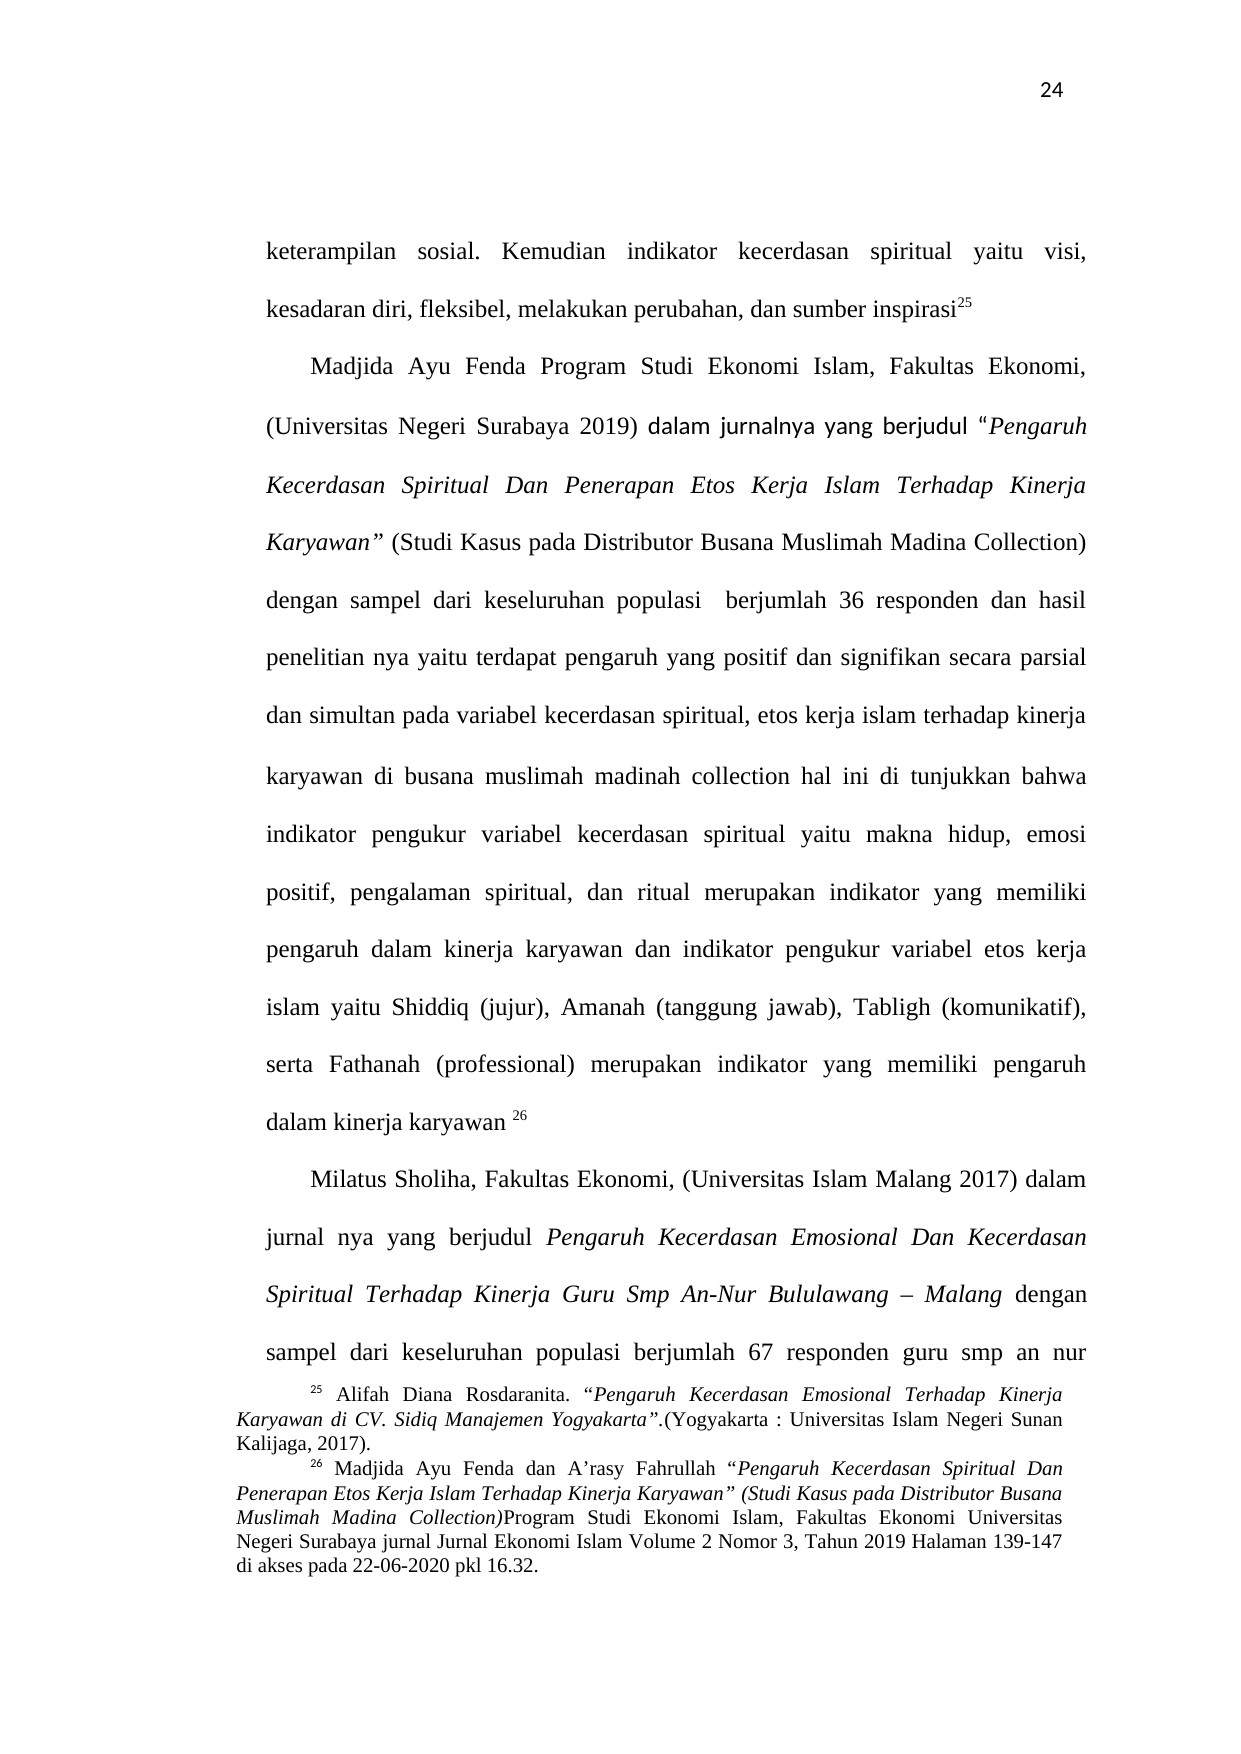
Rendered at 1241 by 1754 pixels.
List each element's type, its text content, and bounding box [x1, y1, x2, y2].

list Madjida Ayu Fenda Program Studi Ekonomi Islam, Fakultas Ekonomi, (Universitas Negeri Surabaya 2019) dalam jurnalnya yang berjudul “Pengaruh Kecerdasan Spiritual Dan Penerapan Etos Kerja Islam Terhadap Kinerja Karyawan” (Studi Kasus pada Distributor Busana Muslimah Madina Collection) dengan sampel dari keseluruhan populasi berjumlah 36 responden dan hasil penelitian nya yaitu terdapat pengaruh yang positif dan signifikan secara parsial dan simultan pada variabel kecerdasan spiritual, etos kerja islam terhadap kinerja karyawan di busana muslimah madinah collection hal ini di tunjukkan bahwa indikator pengukur variabel kecerdasan spiritual yaitu makna hidup, emosi positif, pengalaman spiritual, dan ritual merupakan indikator yang memiliki pengaruh dalam kinerja karyawan dan indikator pengukur variabel etos kerja islam yaitu Shiddiq (jujur), Amanah (tanggung jawab), Tabligh (komunikatif), serta Fathanah (professional) merupakan indikator yang memiliki pengaruh dalam kinerja karyawan [266, 351, 1087, 1136]
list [266, 236, 1087, 322]
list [266, 1164, 1087, 1366]
